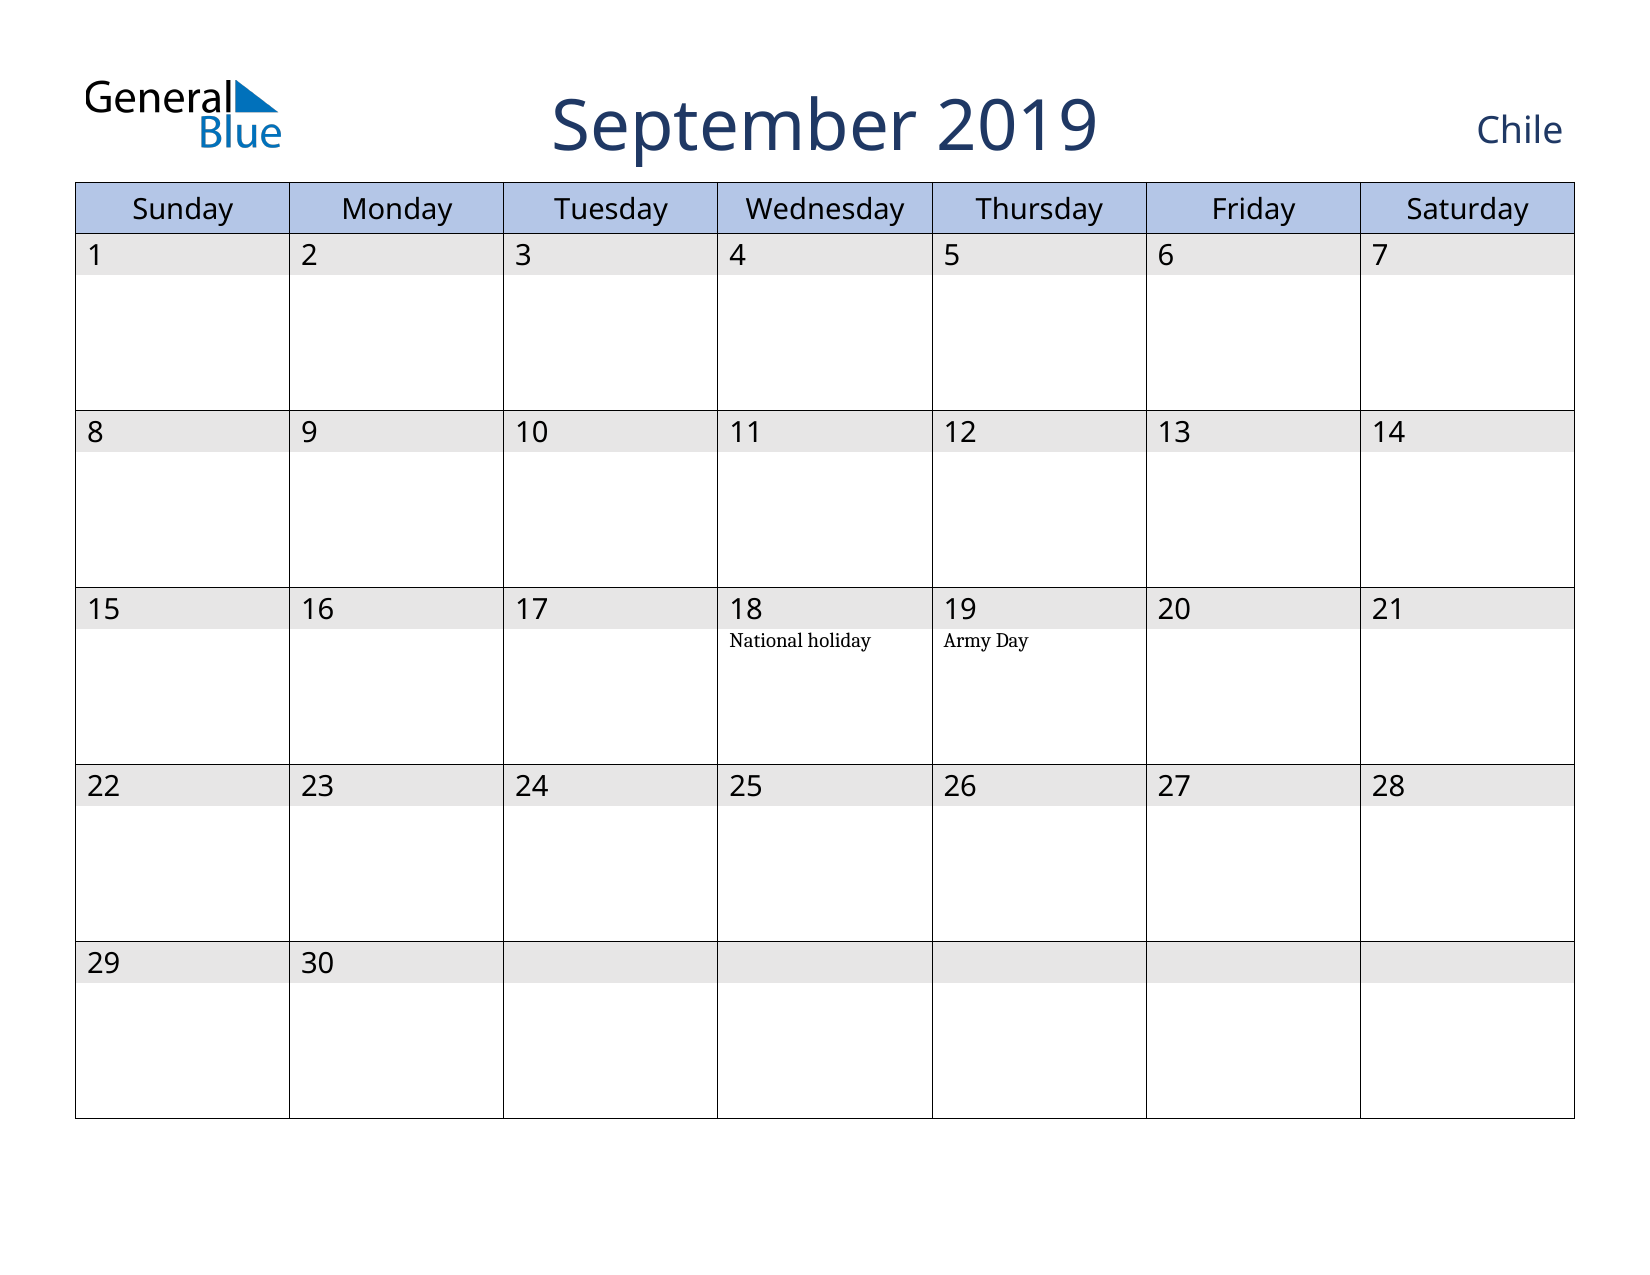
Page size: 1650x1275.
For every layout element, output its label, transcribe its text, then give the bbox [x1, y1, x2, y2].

table_cell [76, 629, 289, 764]
table_cell [504, 629, 717, 764]
table_cell [76, 983, 289, 1118]
table_cell [718, 275, 932, 410]
table_cell National holiday [718, 629, 932, 764]
table_cell 29 [76, 942, 289, 983]
table_cell [1147, 275, 1360, 410]
table_cell [933, 942, 1146, 983]
table_cell 17 [504, 588, 717, 629]
table_cell [933, 806, 1146, 941]
table_cell 4 [718, 234, 932, 275]
table_cell [1147, 942, 1360, 983]
table_cell 24 [504, 765, 717, 806]
table_cell 30 [290, 942, 503, 983]
table_cell 15 [76, 588, 289, 629]
picture [86, 80, 281, 148]
table_cell [1361, 983, 1574, 1118]
table_cell 10 [504, 411, 717, 452]
table_cell [1147, 629, 1360, 764]
table_header [76, 75, 503, 182]
table_cell 5 [933, 234, 1146, 275]
table_cell 26 [933, 765, 1146, 806]
table_cell [1361, 275, 1574, 410]
table_cell 16 [290, 588, 503, 629]
table_cell Thursday [933, 183, 1146, 233]
table_cell 8 [76, 411, 289, 452]
table_cell [290, 983, 503, 1118]
table_cell 27 [1147, 765, 1360, 806]
table_cell [1361, 806, 1574, 941]
table_cell [290, 629, 503, 764]
table_cell [290, 275, 503, 410]
table_cell [718, 983, 932, 1118]
table_cell 6 [1147, 234, 1360, 275]
table_cell [504, 452, 717, 587]
table_cell [1147, 452, 1360, 587]
table_cell 23 [290, 765, 503, 806]
table_cell 12 [933, 411, 1146, 452]
table_cell 14 [1361, 411, 1574, 452]
table_cell [504, 942, 717, 983]
table_cell 2 [290, 234, 503, 275]
table_cell [933, 275, 1146, 410]
table_cell [718, 452, 932, 587]
table_cell 11 [718, 411, 932, 452]
table_header September 2019 [504, 75, 1146, 182]
table_cell [1361, 452, 1574, 587]
table_cell [290, 806, 503, 941]
table_cell 3 [504, 234, 717, 275]
table_cell [718, 806, 932, 941]
table_cell Friday [1147, 183, 1360, 233]
table_cell Monday [290, 183, 503, 233]
table_cell [504, 275, 717, 410]
table_header Chile [1146, 75, 1574, 182]
table_cell [76, 275, 289, 410]
table_cell Wednesday [718, 183, 932, 233]
table_cell 22 [76, 765, 289, 806]
table_cell Tuesday [504, 183, 717, 233]
table_cell 21 [1361, 588, 1574, 629]
table_cell [504, 983, 717, 1118]
table_cell 7 [1361, 234, 1574, 275]
table_cell [718, 942, 932, 983]
table_cell Sunday [76, 183, 289, 233]
table_cell 25 [718, 765, 932, 806]
table_cell [1147, 983, 1360, 1118]
table_cell [1361, 942, 1574, 983]
table_cell [1147, 806, 1360, 941]
table_cell 20 [1147, 588, 1360, 629]
table_cell 1 [76, 234, 289, 275]
table_cell 13 [1147, 411, 1360, 452]
table_cell [290, 452, 503, 587]
table_cell [76, 452, 289, 587]
table_cell [1361, 629, 1574, 764]
table_cell 18 [718, 588, 932, 629]
table_cell Saturday [1361, 183, 1574, 233]
table_cell 9 [290, 411, 503, 452]
table_cell 28 [1361, 765, 1574, 806]
table_cell [504, 806, 717, 941]
table_cell 19 [933, 588, 1146, 629]
table_cell [933, 983, 1146, 1118]
table_cell Army Day [933, 629, 1146, 764]
table_cell [933, 452, 1146, 587]
table_cell [76, 806, 289, 941]
